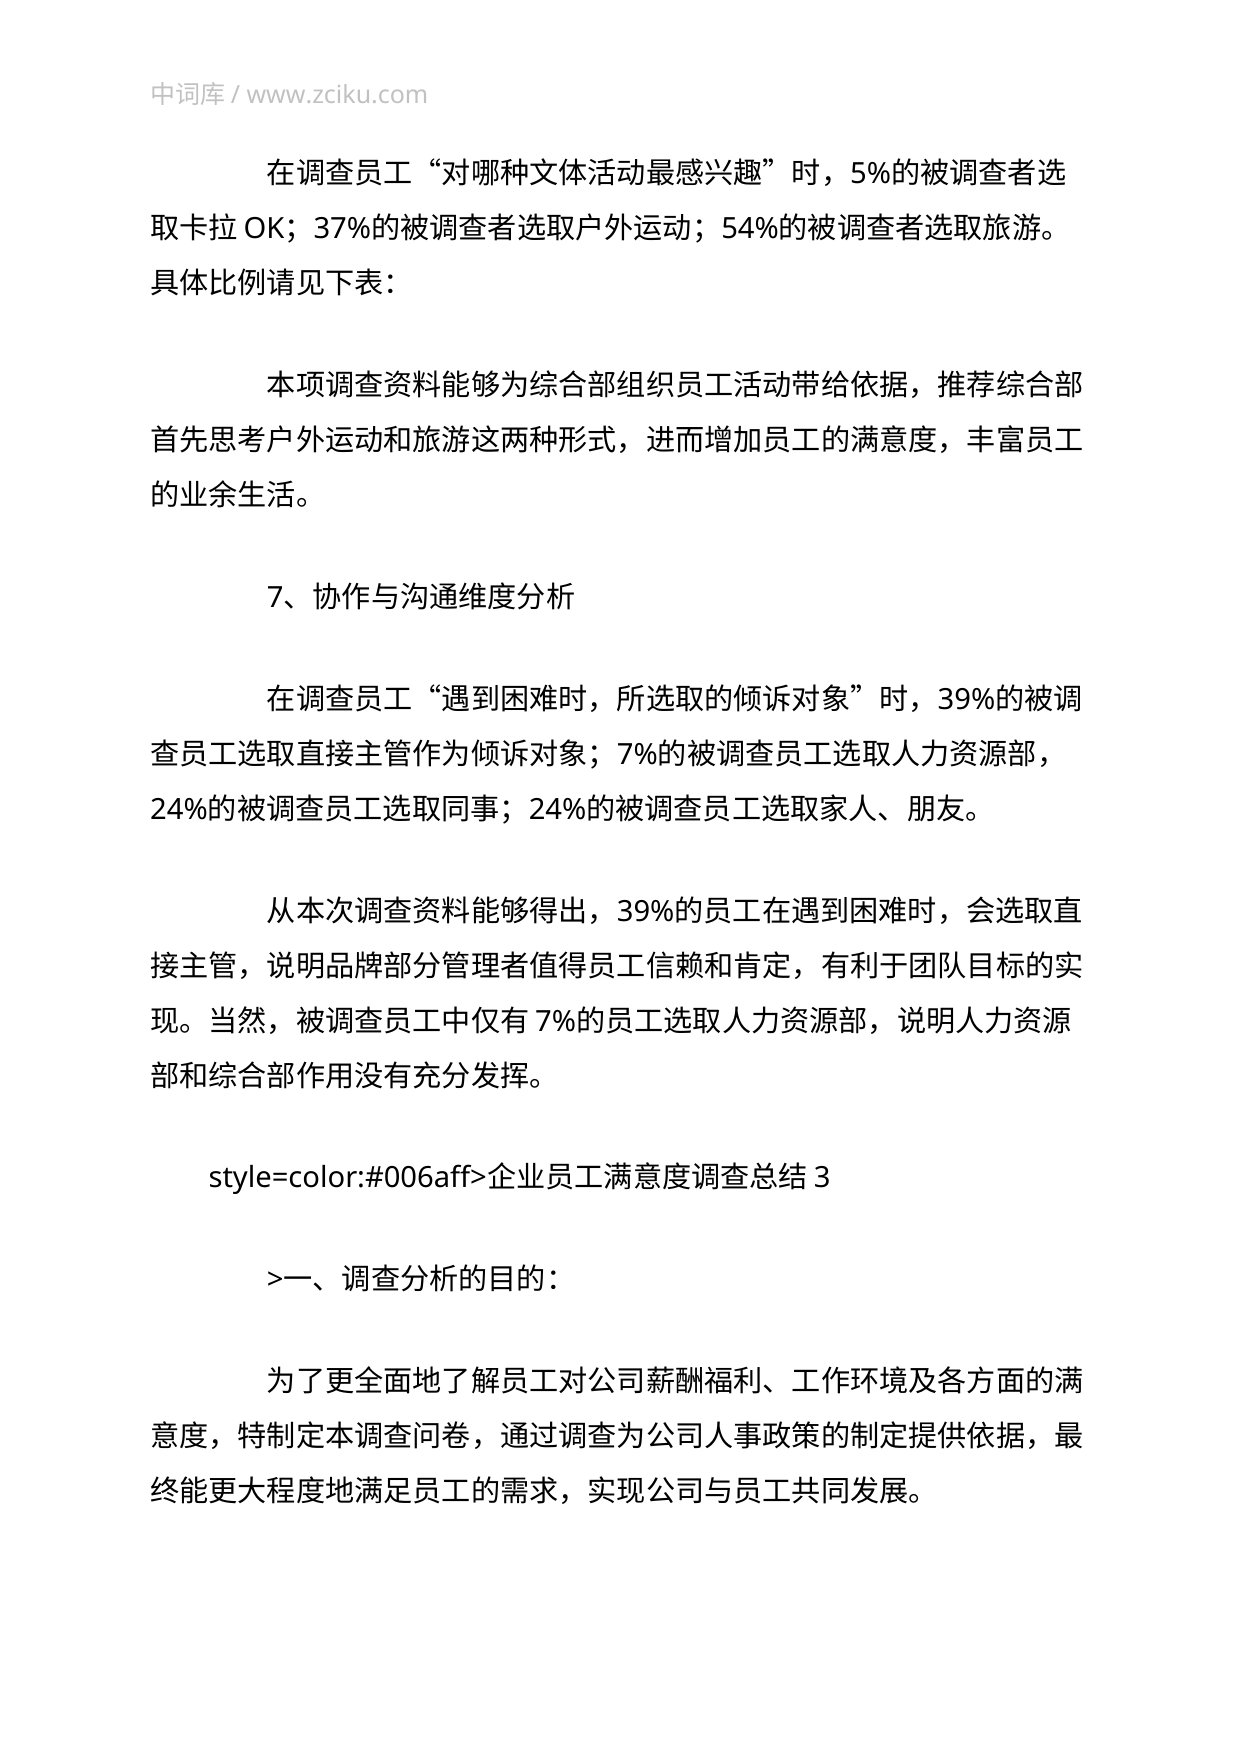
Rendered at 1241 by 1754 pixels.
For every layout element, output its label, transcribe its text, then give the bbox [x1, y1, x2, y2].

text 为了更全面地了解员工对公司薪酬福利、工作环境及各方面的满意度，特制定本调查问卷，通过调查为公司人事政策的制定提供依据，最终能更大程度地满足员工的需求，实现公司与员工共同发展。 [150, 1358, 1090, 1510]
text 在调查员工“对哪种文体活动最感兴趣”时，5%的被调查者选取卡拉OK；37%的被调查者选取户外运动；54%的被调查者选取旅游。具体比例请见下表： [150, 150, 1090, 302]
text 从本次调查资料能够得出，39%的员工在遇到困难时，会选取直接主管，说明品牌部分管理者值得员工信赖和肯定，有利于团队目标的实现。当然，被调查员工中仅有7%的员工选取人力资源部，说明人力资源部和综合部作用没有充分发挥。 [150, 887, 1090, 1094]
text >一、调查分析的目的： [150, 1256, 1090, 1298]
text 本项调查资料能够为综合部组织员工活动带给依据，推荐综合部首先思考户外运动和旅游这两种形式，进而增加员工的满意度，丰富员工的业余生活。 [150, 362, 1090, 514]
text 在调查员工“遇到困难时，所选取的倾诉对象”时，39%的被调查员工选取直接主管作为倾诉对象；7%的被调查员工选取人力资源部，24%的被调查员工选取同事；24%的被调查员工选取家人、朋友。 [150, 675, 1090, 828]
text 7、协作与沟通维度分析 [150, 573, 1090, 616]
text style=color:#006aff>企业员工满意度调查总结3 [150, 1154, 1090, 1196]
